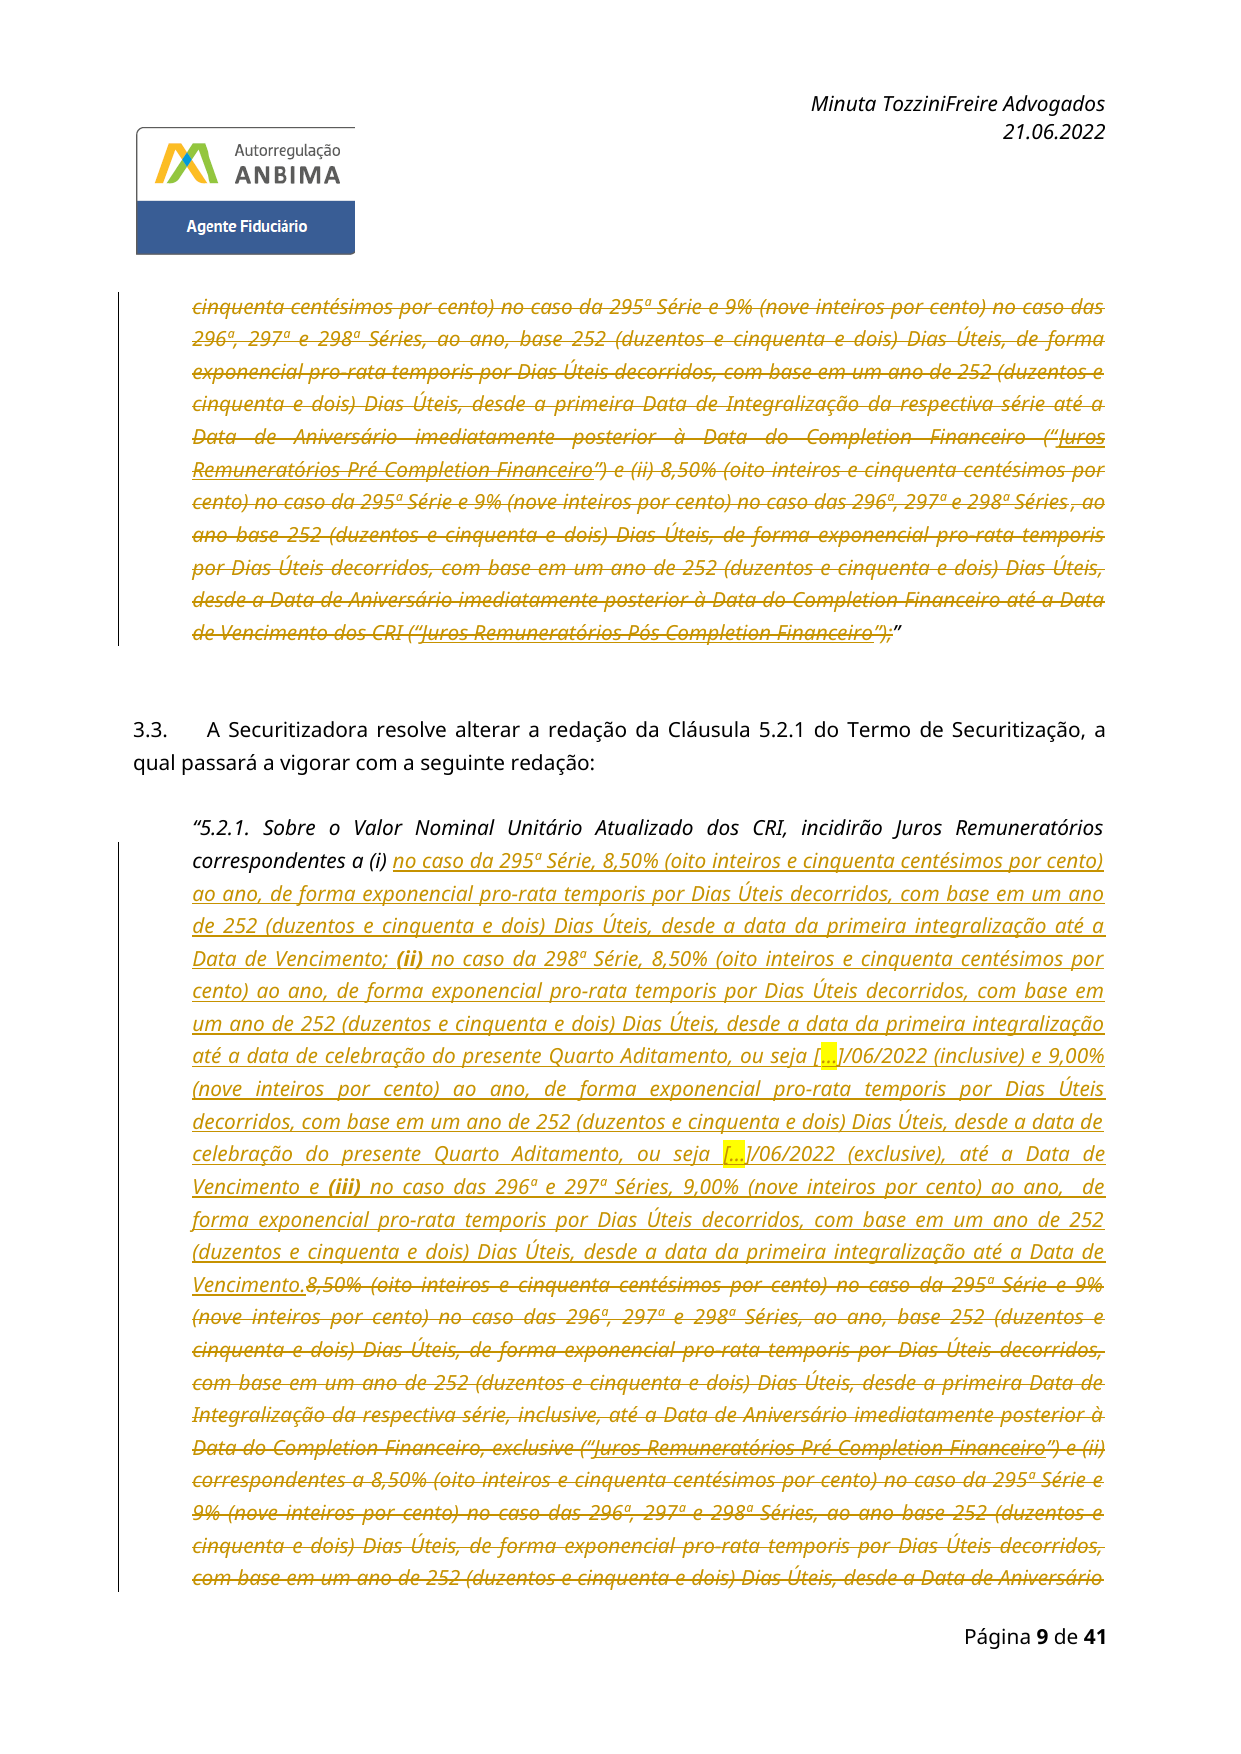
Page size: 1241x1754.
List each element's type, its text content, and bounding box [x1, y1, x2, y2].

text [192, 813, 1107, 1592]
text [192, 292, 1107, 646]
text 3.3. A Securitizadora resolve alterar a redação da Cláusula 5.2.1 do Termo de Securitização, a qual passará a vigorar com a seguinte redação: [133, 716, 1107, 777]
